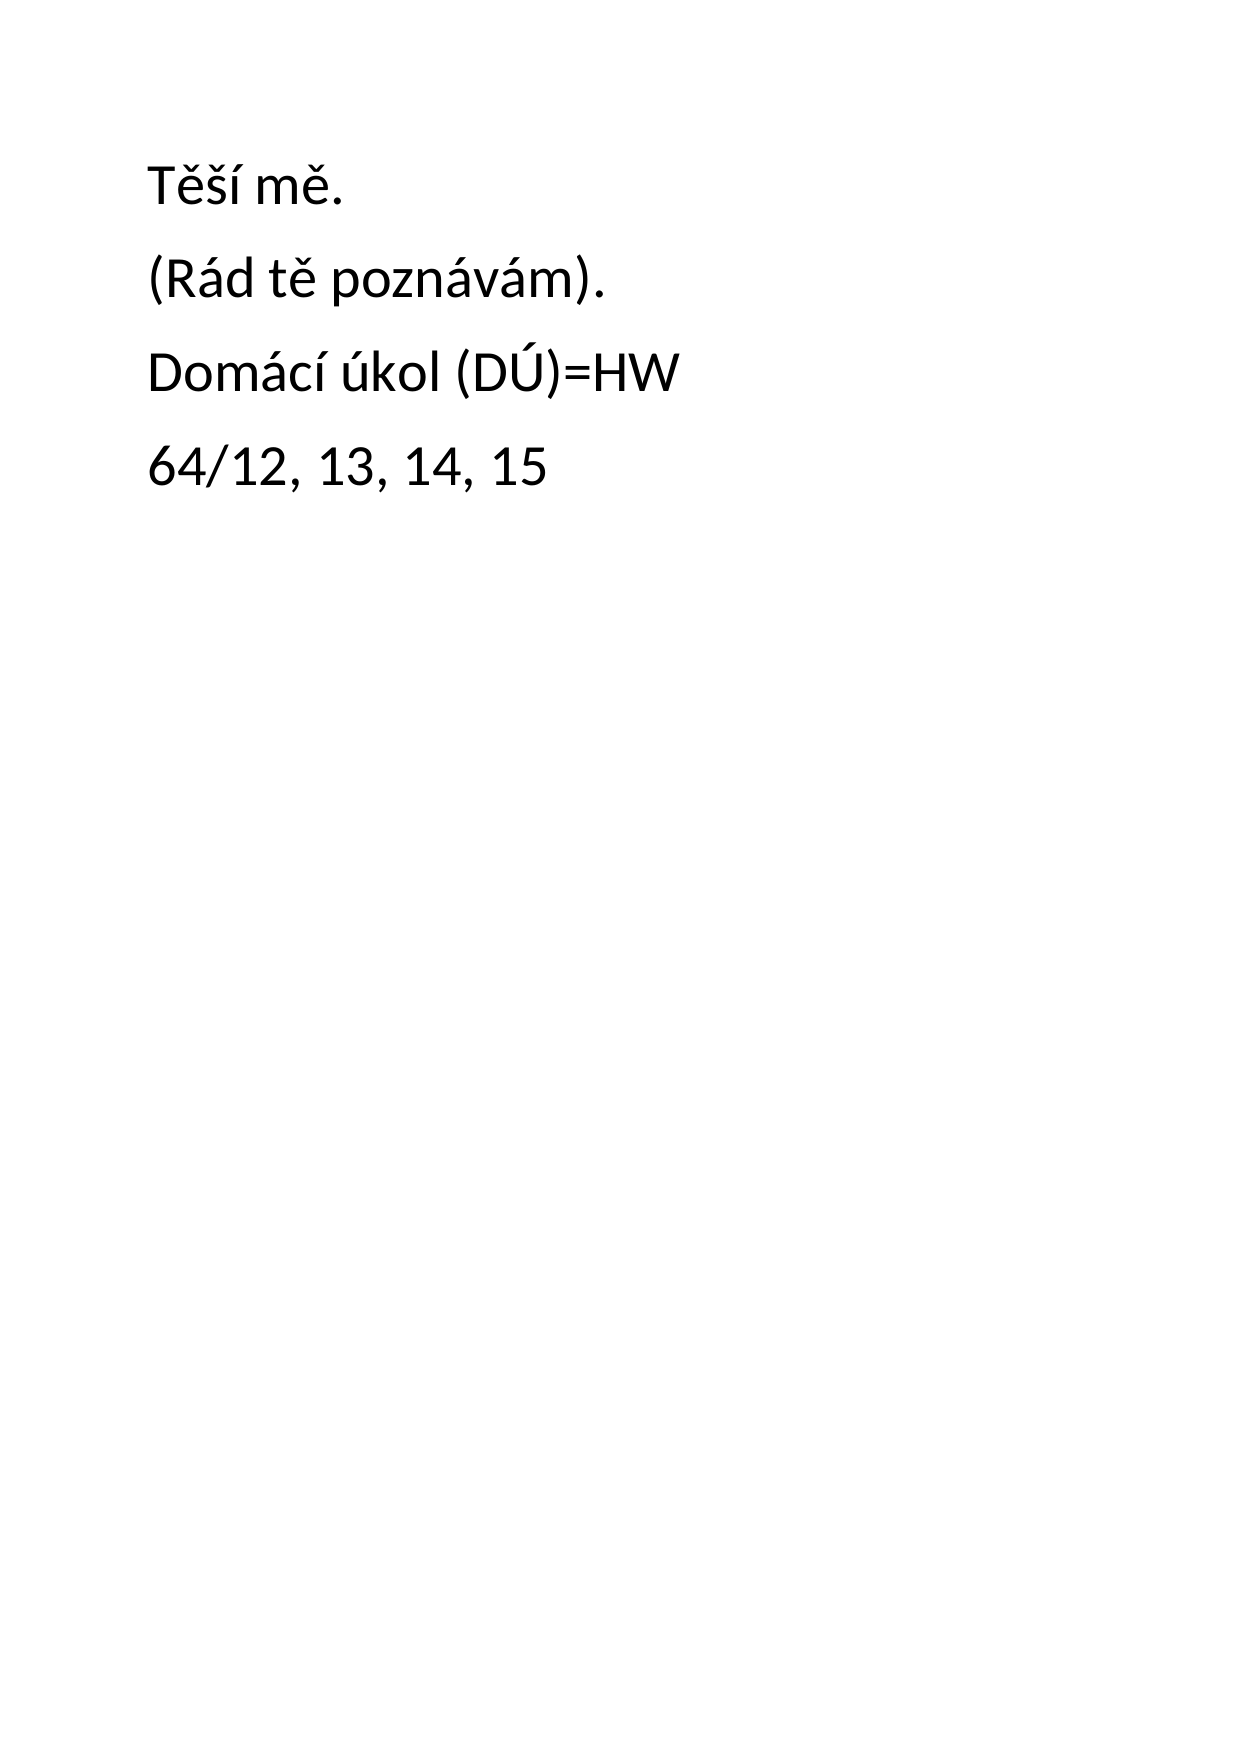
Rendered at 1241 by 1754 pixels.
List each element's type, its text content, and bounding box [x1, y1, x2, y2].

text Domácí úkol (DÚ)=HW [148, 335, 1093, 406]
text Těší mě. [148, 148, 1093, 219]
text (Rád tě poznávám). [148, 241, 1093, 312]
text 64/12, 13, 14, 15 [148, 428, 1093, 499]
